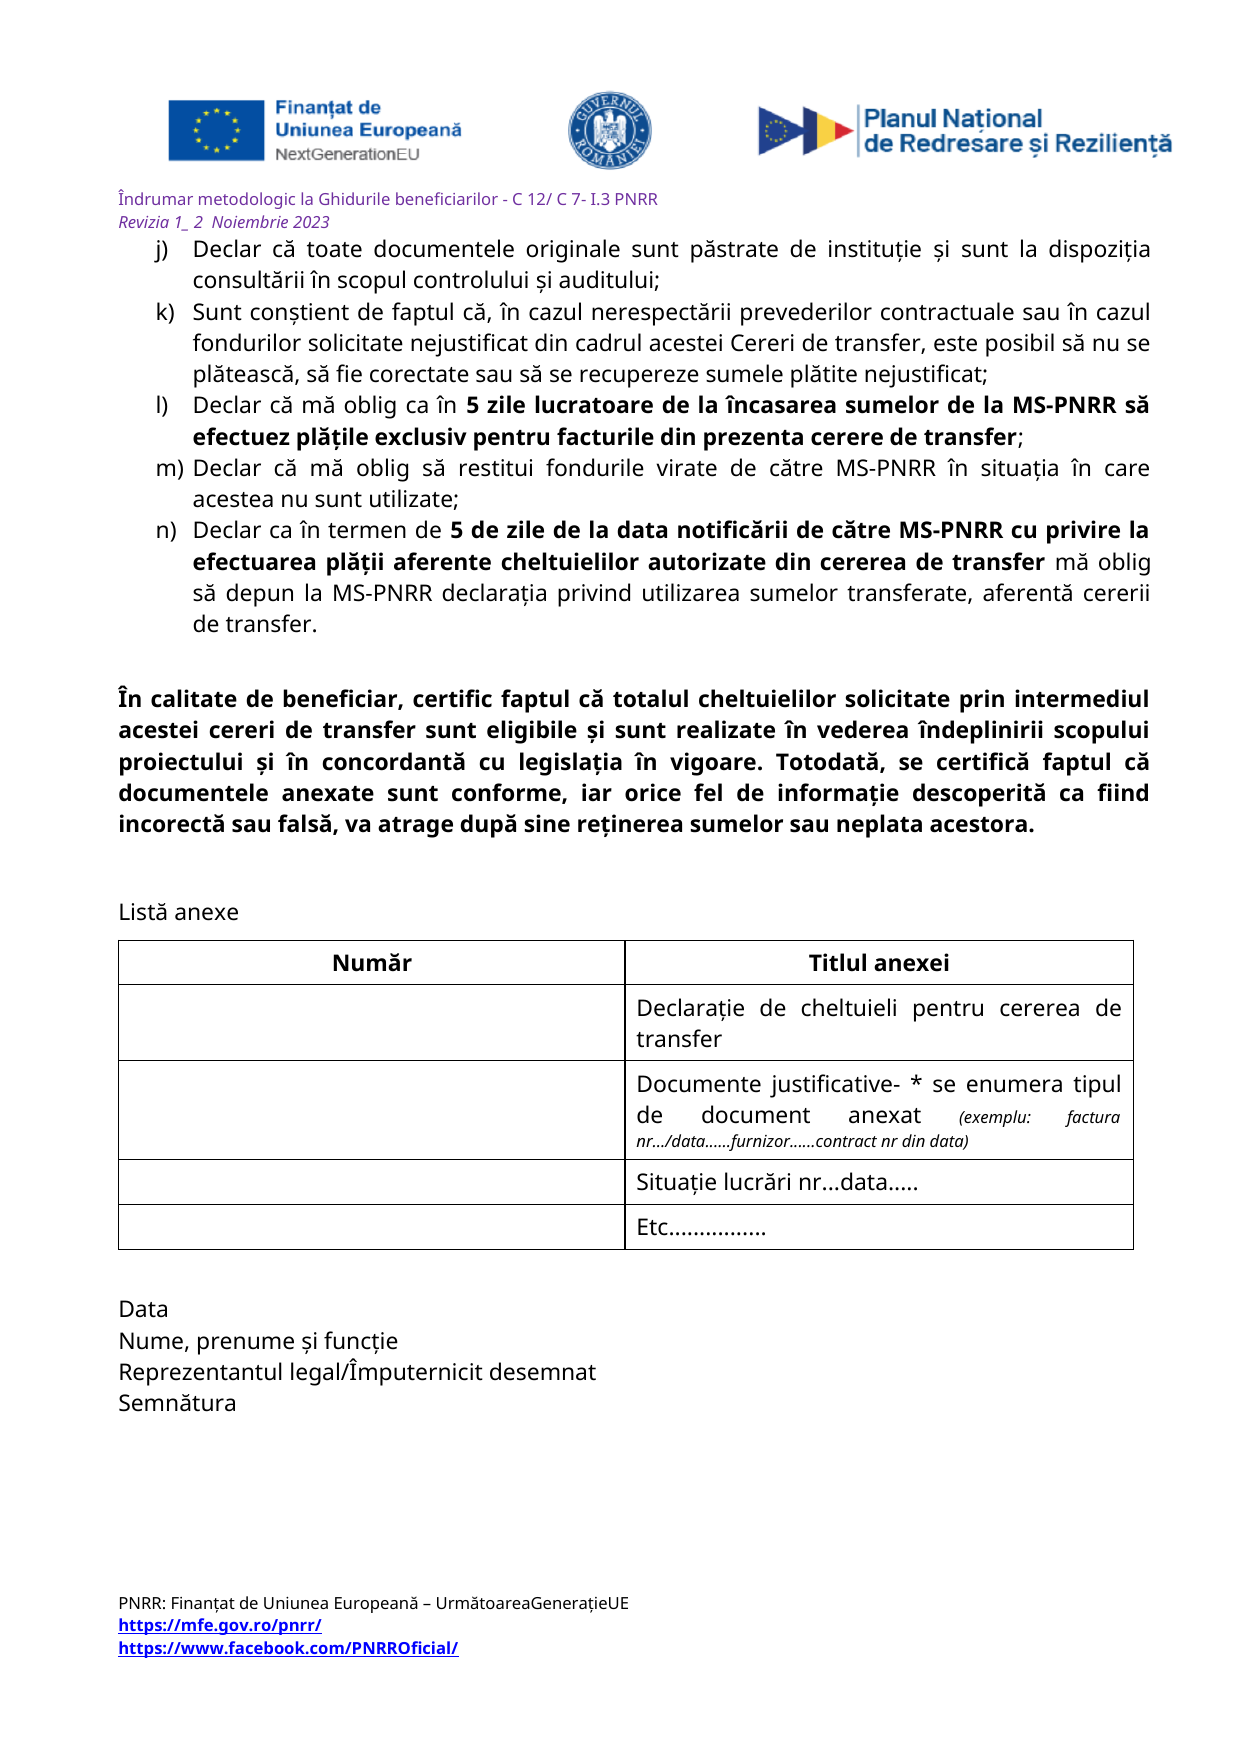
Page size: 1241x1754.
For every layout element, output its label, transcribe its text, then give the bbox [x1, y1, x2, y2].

text Semnătura [118, 1387, 1152, 1418]
list Declar ca în termen de 5 de zile de la data notificării de către MS-PNRR cu privire la efectuarea plății aferente cheltuielilor autorizate din cererea de transfer mă oblig să depun la MS-PNRR declarația privind utilizarea sumelor transferate, aferentă cererii de transfer. [155, 514, 1152, 639]
table_cell Situație lucrări nr...data..... [626, 1160, 1133, 1204]
text Nume, prenume și funcție [118, 1325, 1152, 1356]
list Sunt conștient de faptul că, în cazul nerespectării prevederilor contractuale sau în cazul fondurilor solicitate nejustificat din cadrul acestei Cereri de transfer, este posibil să nu se plătească, să fie corectate sau să se recupereze sumele plătite nejustificat; [155, 296, 1152, 389]
table_cell Documente justificative- * se enumera tipul de document anexat (exemplu: factura nr.../data......furnizor......contract nr din data) [626, 1061, 1133, 1159]
text Listă anexe [118, 896, 1152, 927]
table_cell Declarație de cheltuieli pentru cererea de transfer [626, 985, 1133, 1060]
list Declar că toate documentele originale sunt păstrate de instituție și sunt la dispoziția consultării în scopul controlului și auditului; [155, 233, 1152, 296]
table_cell [119, 985, 624, 1060]
picture [118, 75, 1178, 188]
table_cell Etc................ [626, 1205, 1133, 1249]
table_header Număr [119, 941, 624, 984]
table_header Titlul anexei [626, 941, 1133, 984]
table_cell [119, 1160, 624, 1204]
text Reprezentantul legal/Împuternicit desemnat [118, 1356, 1152, 1387]
text Data [118, 1293, 1152, 1325]
list Declar că mă oblig să restitui fondurile virate de către MS-PNRR în situația în care acestea nu sunt utilizate; [155, 452, 1152, 514]
list Declar că mă oblig ca în 5 zile lucratoare de la încasarea sumelor de la MS-PNRR să efectuez plățile exclusiv pentru facturile din prezenta cerere de transfer; [155, 389, 1152, 452]
text În calitate de beneficiar, certific faptul că totalul cheltuielilor solicitate prin intermediul acestei cereri de transfer sunt eligibile și sunt realizate în vederea îndeplinirii scopului proiectului și în concordantă cu legislația în vigoare. Totodată, se certifică faptul că documentele anexate sunt conforme, iar orice fel de informație descoperită ca fiind incorectă sau falsă, va atrage după sine reținerea sumelor sau neplata acestora. [118, 683, 1152, 839]
table_cell [119, 1061, 624, 1159]
table_cell [119, 1205, 624, 1249]
